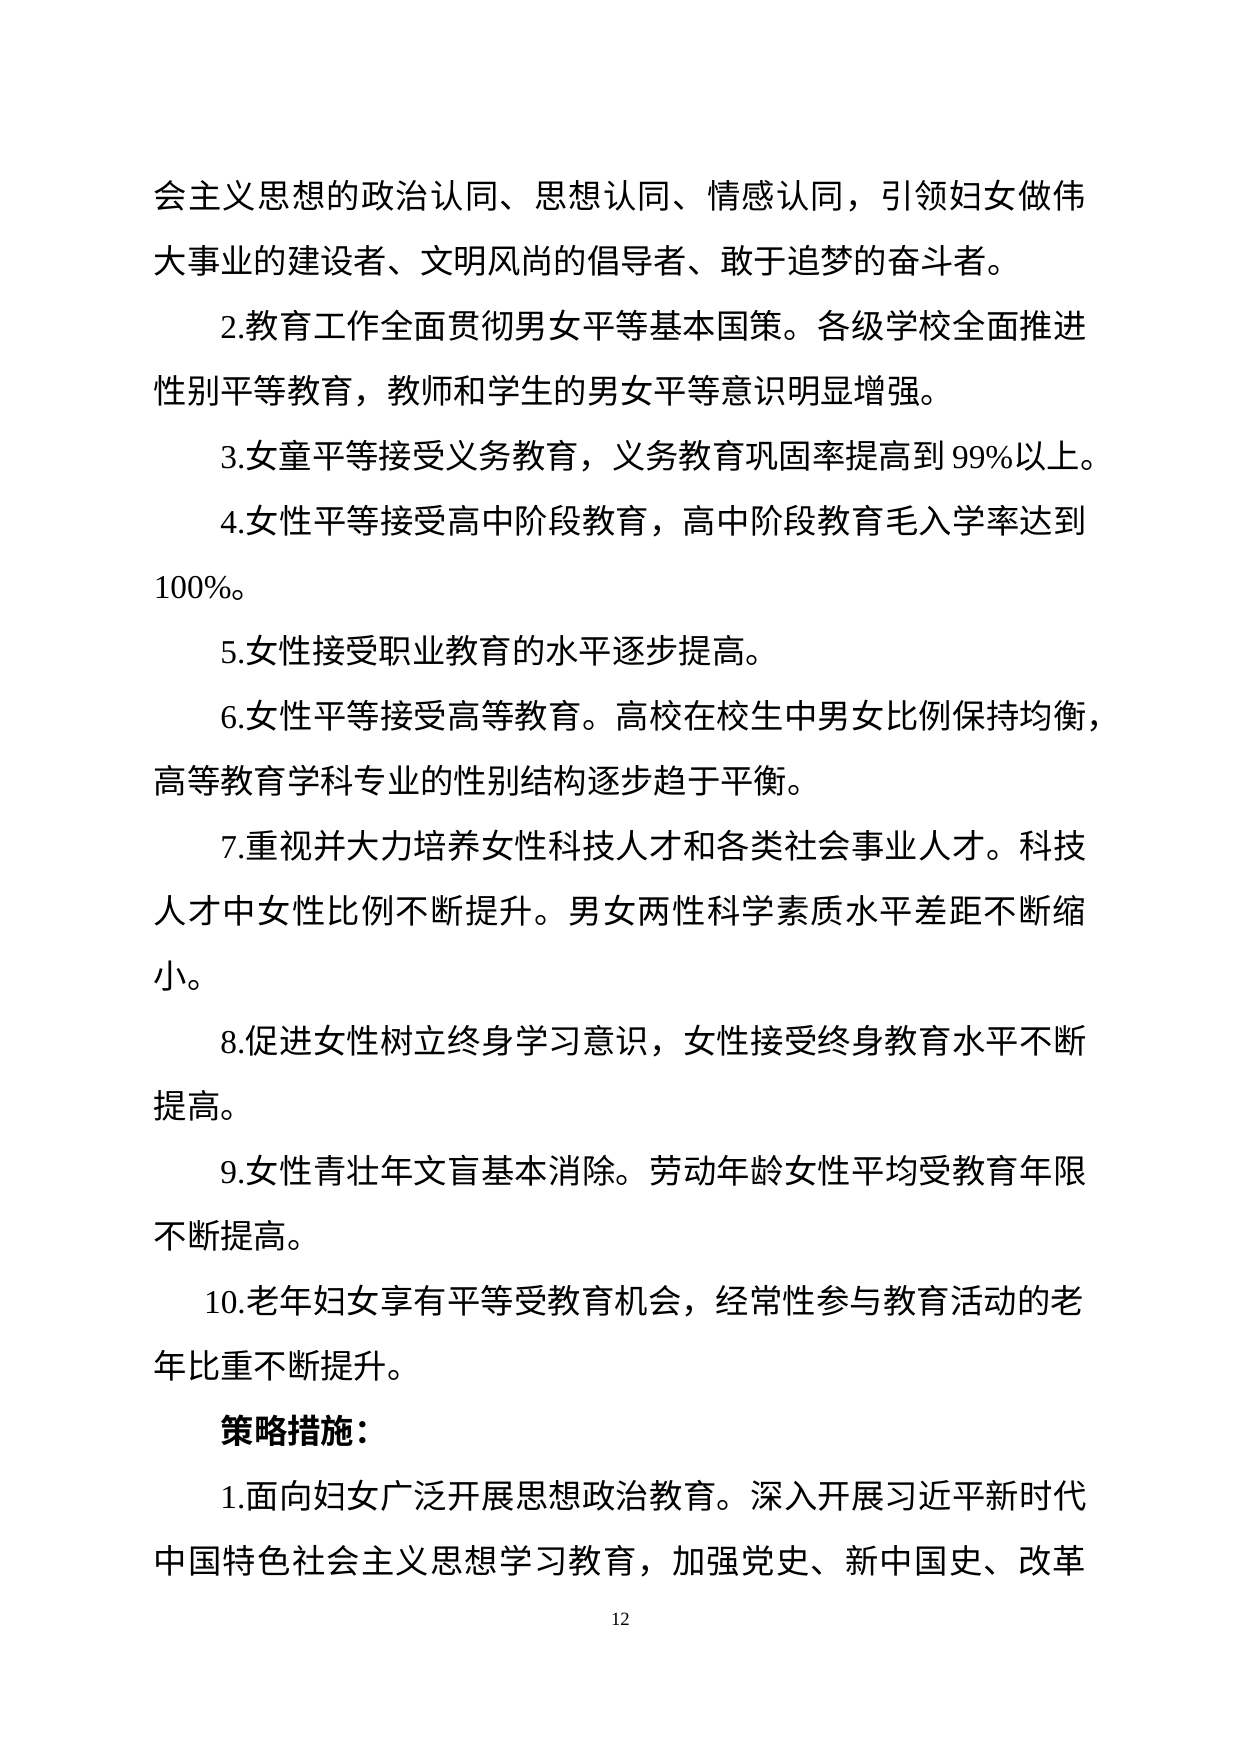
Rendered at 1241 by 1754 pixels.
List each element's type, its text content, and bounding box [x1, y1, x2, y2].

text 5.女性接受职业教育的水平逐步提高。 [153, 617, 1087, 682]
text 2.教育工作全面贯彻男女平等基本国策。各级学校全面推进性别平等教育，教师和学生的男女平等意识明显增强。 [153, 292, 1087, 422]
text 6.女性平等接受高等教育。高校在校生中男女比例保持均衡，高等教育学科专业的性别结构逐步趋于平衡。 [153, 682, 1087, 812]
text 9.女性青壮年文盲基本消除。劳动年龄女性平均受教育年限不断提高。 [153, 1137, 1087, 1267]
text 3.女童平等接受义务教育，义务教育巩固率提高到99%以上。 [153, 422, 1087, 487]
text 8.促进女性树立终身学习意识，女性接受终身教育水平不断提高。 [153, 1007, 1087, 1137]
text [153, 1462, 1087, 1592]
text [153, 162, 1087, 292]
text 策略措施： [153, 1397, 1087, 1462]
text 10.老年妇女享有平等受教育机会，经常性参与教育活动的老年比重不断提升。 [153, 1267, 1087, 1397]
text 7.重视并大力培养女性科技人才和各类社会事业人才。科技人才中女性比例不断提升。男女两性科学素质水平差距不断缩小。 [153, 812, 1087, 1007]
text 4.女性平等接受高中阶段教育，高中阶段教育毛入学率达到100%。 [153, 487, 1087, 617]
